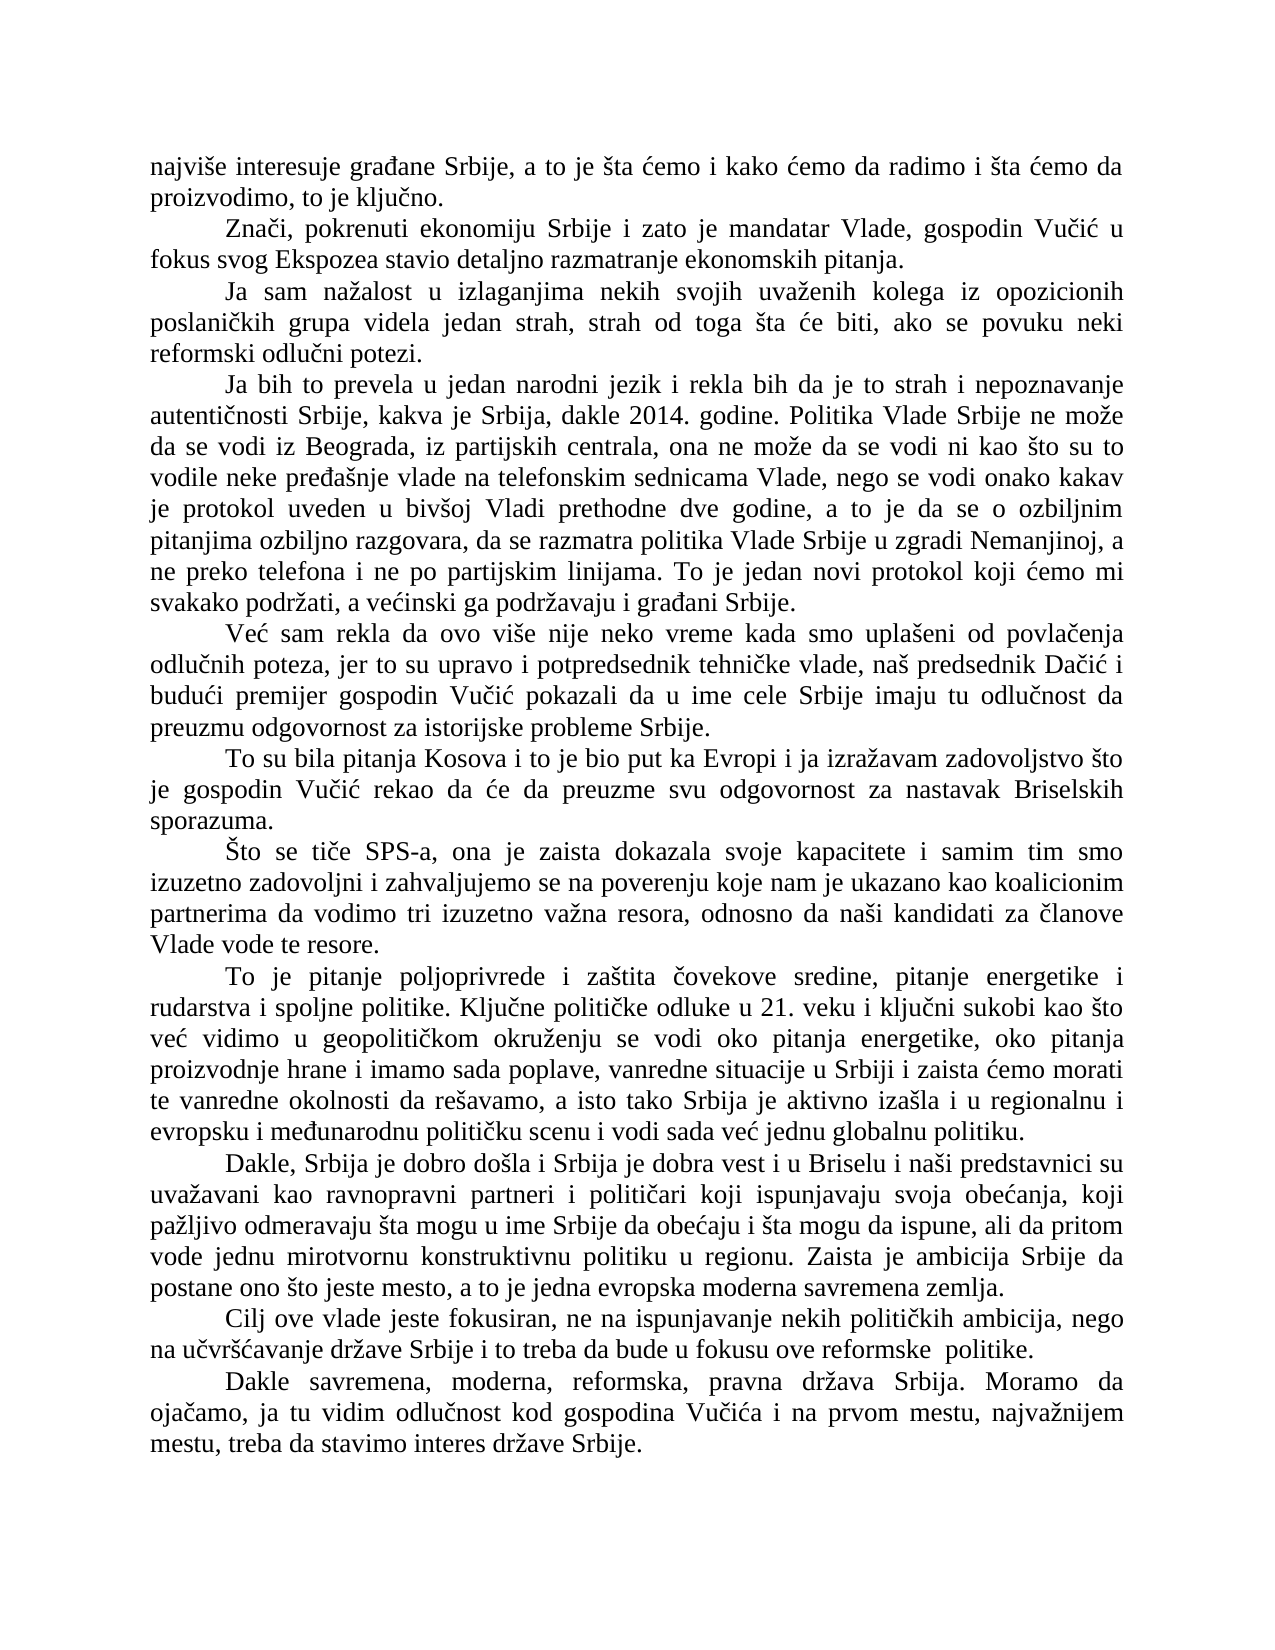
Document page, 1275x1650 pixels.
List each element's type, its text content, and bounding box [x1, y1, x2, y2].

text Već sam rekla da ovo više nije neko vreme kada smo uplašeni od povlačenja odlučnih poteza, jer to su upravo i potpredsednik tehničke vlade, naš predsednik Dačić i budući premijer gospodin Vučić pokazali da u ime cele Srbije imaju tu odlučnost da preuzmu odgovornost za istorijske probleme Srbije. [150, 617, 1125, 742]
text Ja sam nažalost u izlaganjima nekih svojih uvaženih kolega iz opozicionih poslaničkih grupa videla jedan strah, strah od toga šta će biti, ako se povuku neki reformski odlučni potezi. [150, 274, 1125, 368]
text Što se tiče SPS-a, ona je zaista dokazala svoje kapacitete i samim tim smo izuzetno zadovoljni i zahvaljujemo se na poverenju koje nam je ukazano kao koalicionim partnerima da vodimo tri izuzetno važna resora, odnosno da naši kandidati za članove Vlade vode te resore. [150, 835, 1125, 960]
text To je pitanje poljoprivrede i zaštita čovekove sredine, pitanje energetike i rudarstva i spoljne politike. Ključne političke odluke u 21. veku i ključni sukobi kao što već vidimo u geopolitičkom okruženju se vodi oko pitanja energetike, oko pitanja proizvodnje hrane i imamo sada poplave, vanredne situacije u Srbiji i zaista ćemo morati te vanredne okolnosti da rešavamo, a isto tako Srbija je aktivno izašla i u regionalnu i evropsku i međunarodnu političku scenu i vodi sada već jednu globalnu politiku. [150, 960, 1125, 1147]
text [150, 150, 1125, 212]
text Cilj ove vlade jeste fokusiran, ne na ispunjavanje nekih političkih ambicija, nego na učvršćavanje države Srbije i to treba da bude u fokusu ove reformske politike. [150, 1302, 1125, 1365]
text Znači, pokrenuti ekonomiju Srbije i zato je mandatar Vlade, gospodin Vučić u fokus svog Ekspozea stavio detaljno razmatranje ekonomskih pitanja. [150, 212, 1125, 274]
text Dakle, Srbija je dobro došla i Srbija je dobra vest i u Briselu i naši predstavnici su uvažavani kao ravnopravni partneri i političari koji ispunjavaju svoja obećanja, koji pažljivo odmeravaju šta mogu u ime Srbije da obećaju i šta mogu da ispune, ali da pritom vode jednu mirotvornu konstruktivnu politiku u regionu. Zaista je ambicija Srbije da postane ono što jeste mesto, a to je jedna evropska moderna savremena zemlja. [150, 1147, 1125, 1302]
text Ja bih to prevela u jedan narodni jezik i rekla bih da je to strah i nepoznavanje autentičnosti Srbije, kakva je Srbija, dakle 2014. godine. Politika Vlade Srbije ne može da se vodi iz Beograda, iz partijskih centrala, ona ne može da se vodi ni kao što su to vodile neke pređašnje vlade na telefonskim sednicama Vlade, nego se vodi onako kakav je protokol uveden u bivšoj Vladi prethodne dve godine, a to je da se o ozbiljnim pitanjima ozbiljno razgovara, da se razmatra politika Vlade Srbije u zgradi Nemanjinoj, a ne preko telefona i ne po partijskim linijama. To je jedan novi protokol koji ćemo mi svakako podržati, a većinski ga podržavaju i građani Srbije. [150, 368, 1125, 617]
text To su bila pitanja Kosova i to je bio put ka Evropi i ja izražavam zadovoljstvo što je gospodin Vučić rekao da će da preuzme svu odgovornost za nastavak Briselskih sporazuma. [150, 742, 1125, 835]
text Dakle savremena, moderna, reformska, pravna država Srbija. Moramo da ojačamo, ja tu vidim odlučnost kod gospodina Vučića i na prvom mestu, najvažnijem mestu, treba da stavimo interes države Srbije. [150, 1365, 1125, 1458]
